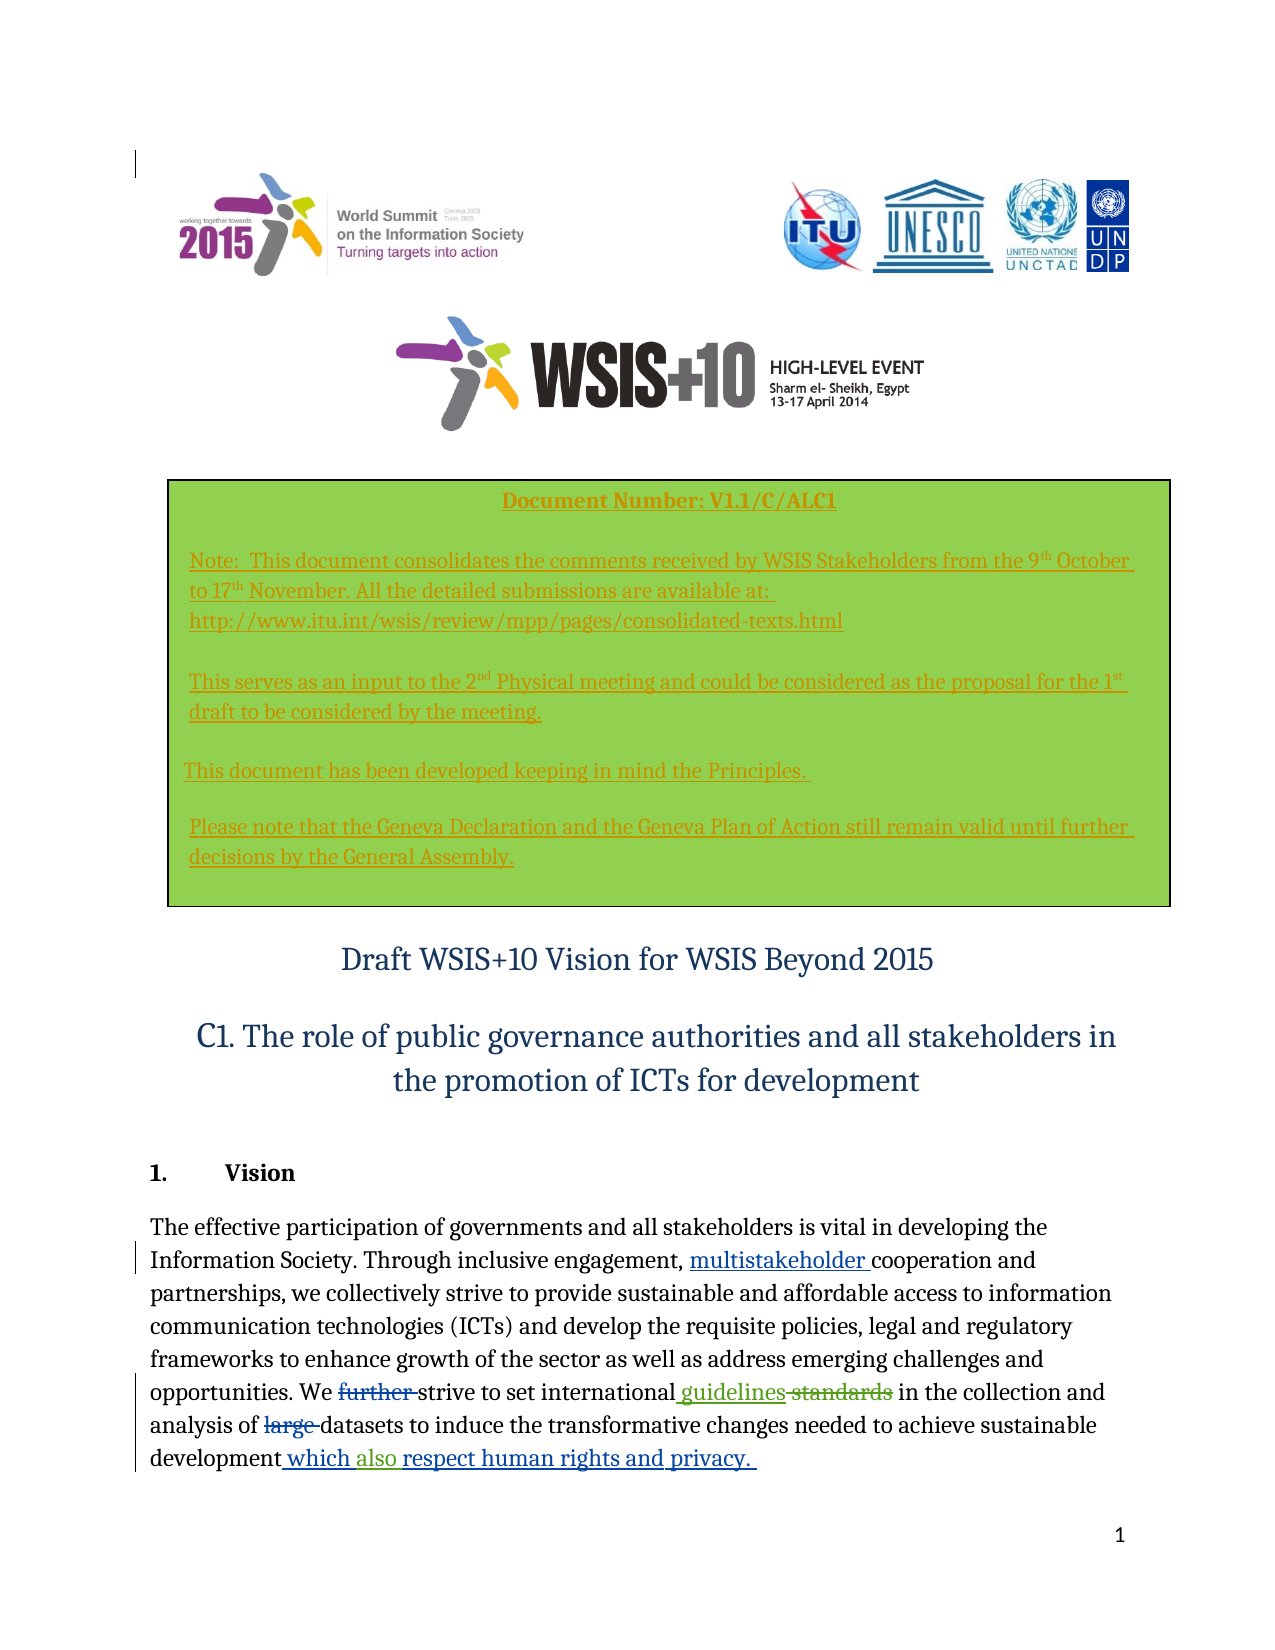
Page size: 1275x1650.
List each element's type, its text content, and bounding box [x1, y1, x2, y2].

picture [872, 179, 994, 273]
picture [388, 310, 937, 436]
text С1. The role of public governance authorities and all stakeholders in the promotion of ICTs for development [187, 1017, 1125, 1100]
picture [1005, 179, 1078, 270]
text The effective participation of governments and all stakeholders is vital in developing the Information Society. Through inclusive engagement, cooperation and partnerships, we collectively strive to provide sustainable and affordable access to information communication technologies (ICTs) and develop the requisite policies, legal and regulatory frameworks to enhance growth of the sector as well as address emerging challenges and opportunities. We strive to set international in the collection and analysis of datasets to induce the transformative changes needed to achieve sustainable development [150, 1212, 1125, 1472]
text 1. Vision [150, 1159, 1125, 1187]
picture [1086, 180, 1129, 272]
picture [783, 181, 862, 272]
picture [179, 173, 524, 276]
text Draft WSIS+10 Vision for WSIS Beyond 2015 [150, 941, 1125, 979]
